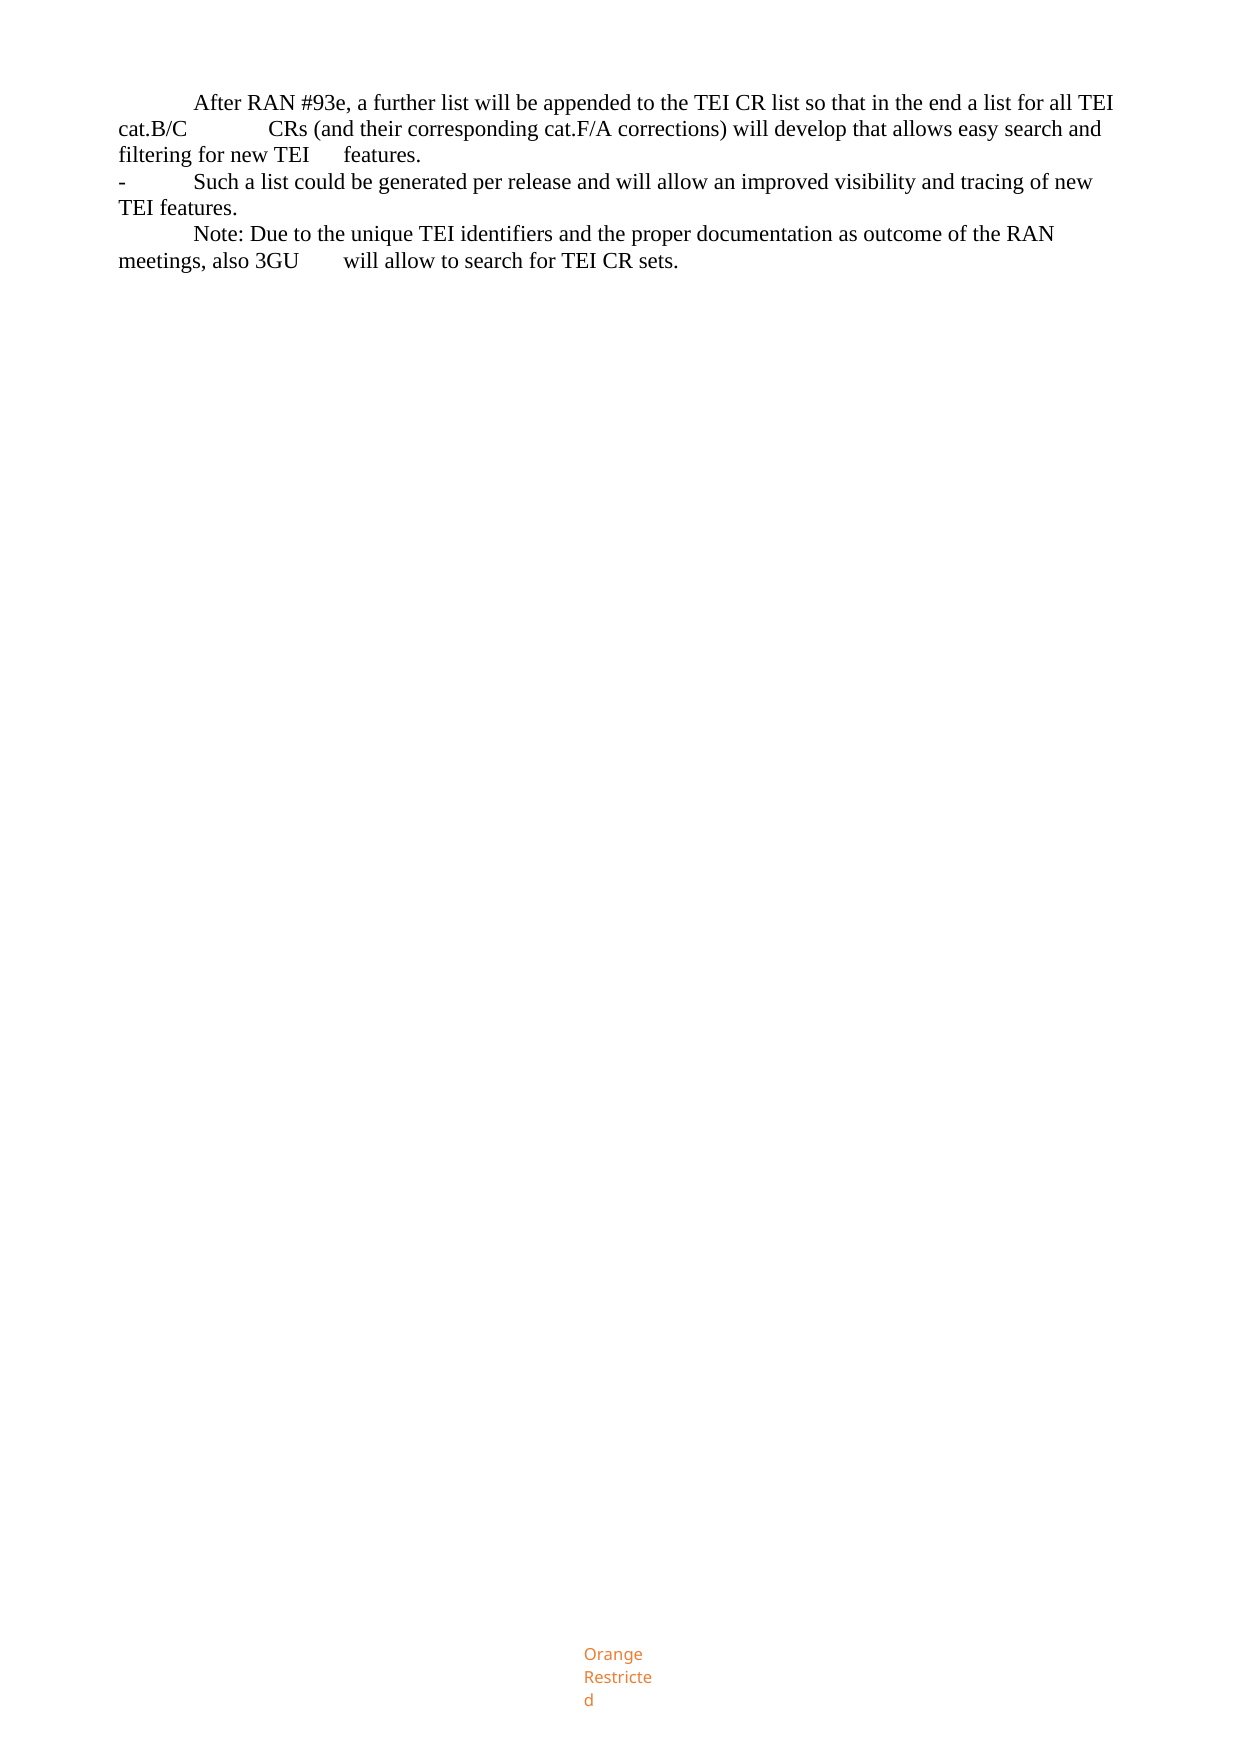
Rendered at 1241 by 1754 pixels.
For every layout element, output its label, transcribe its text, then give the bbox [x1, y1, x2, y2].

text - Such a list could be generated per release and will allow an improved visibility and tracing of new TEI features. Note: Due to the unique TEI identifiers and the proper documentation as outcome of the RAN meetings, also 3GU will allow to search for TEI CR sets. [118, 168, 1122, 273]
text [118, 89, 1122, 168]
